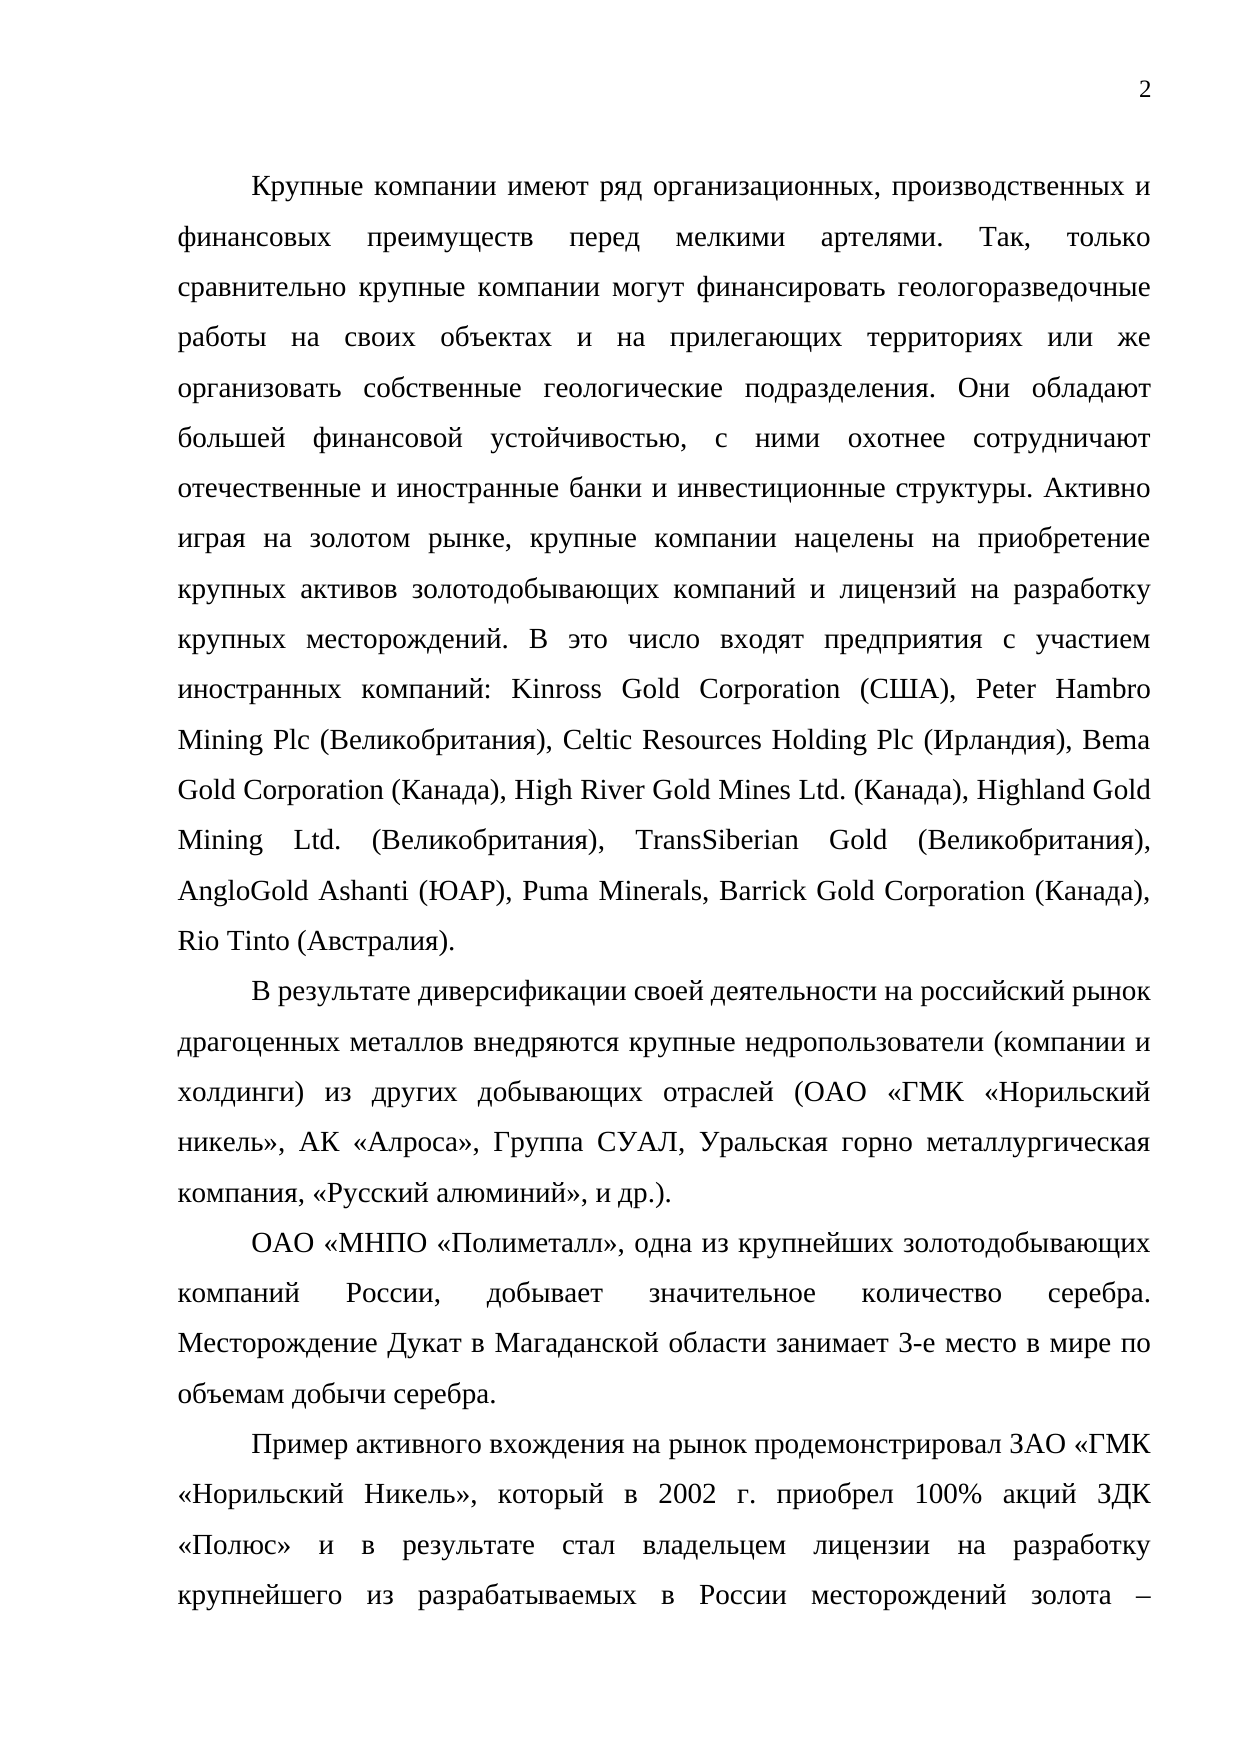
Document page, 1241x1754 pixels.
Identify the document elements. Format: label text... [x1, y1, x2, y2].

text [177, 1426, 1152, 1611]
text В результате диверсификации своей деятельности на российский рынок драгоценных металлов внедряются крупные недропользователи (компании и холдинги) из других добывающих отраслей (ОАО «ГМК «Норильский никель», АК «Алроса», Группа СУАЛ, Уральская горно металлургическая компания, «Русский алюминий», и др.). [177, 973, 1152, 1208]
text Крупные компании имеют ряд организационных, производственных и финансовых преимуществ перед мелкими артелями. Так, только сравнительно крупные компании могут финансировать геологоразведочные работы на своих объектах и на прилегающих территориях или же организовать собственные геологические подразделения. Они обладают большей финансовой устойчивостью, с ними охотнее сотрудничают отечественные и иностранные банки и инвестиционные структуры. Активно играя на золотом рынке, крупные компании нацелены на приобретение крупных активов золотодобывающих компаний и лицензий на разработку крупных месторождений. В это число входят предприятия с участием иностранных компаний: Kinross Gold Corporation (США), Peter Hambro Mining Plc (Великобритания), Celtic Resources Holding Plc (Ирландия), Bema Gold Corporation (Канада), High River Gold Mines Ltd. (Канада), Highland Gold Mining Ltd. (Великобритания), TransSibеrian Gold (Великобритания), AngloGold Ashanti (ЮАР), Puma Minerals, Barrick Gold Corporation (Канада), Rio Tinto (Австралия). [177, 168, 1152, 957]
text ОАО «МНПО «Полиметалл», одна из крупнейших золотодобывающих компаний России, добывает значительное количество серебра. Месторождение Дукат в Магаданской области занимает 3-е место в мире по объемам добычи серебра. [177, 1225, 1152, 1409]
